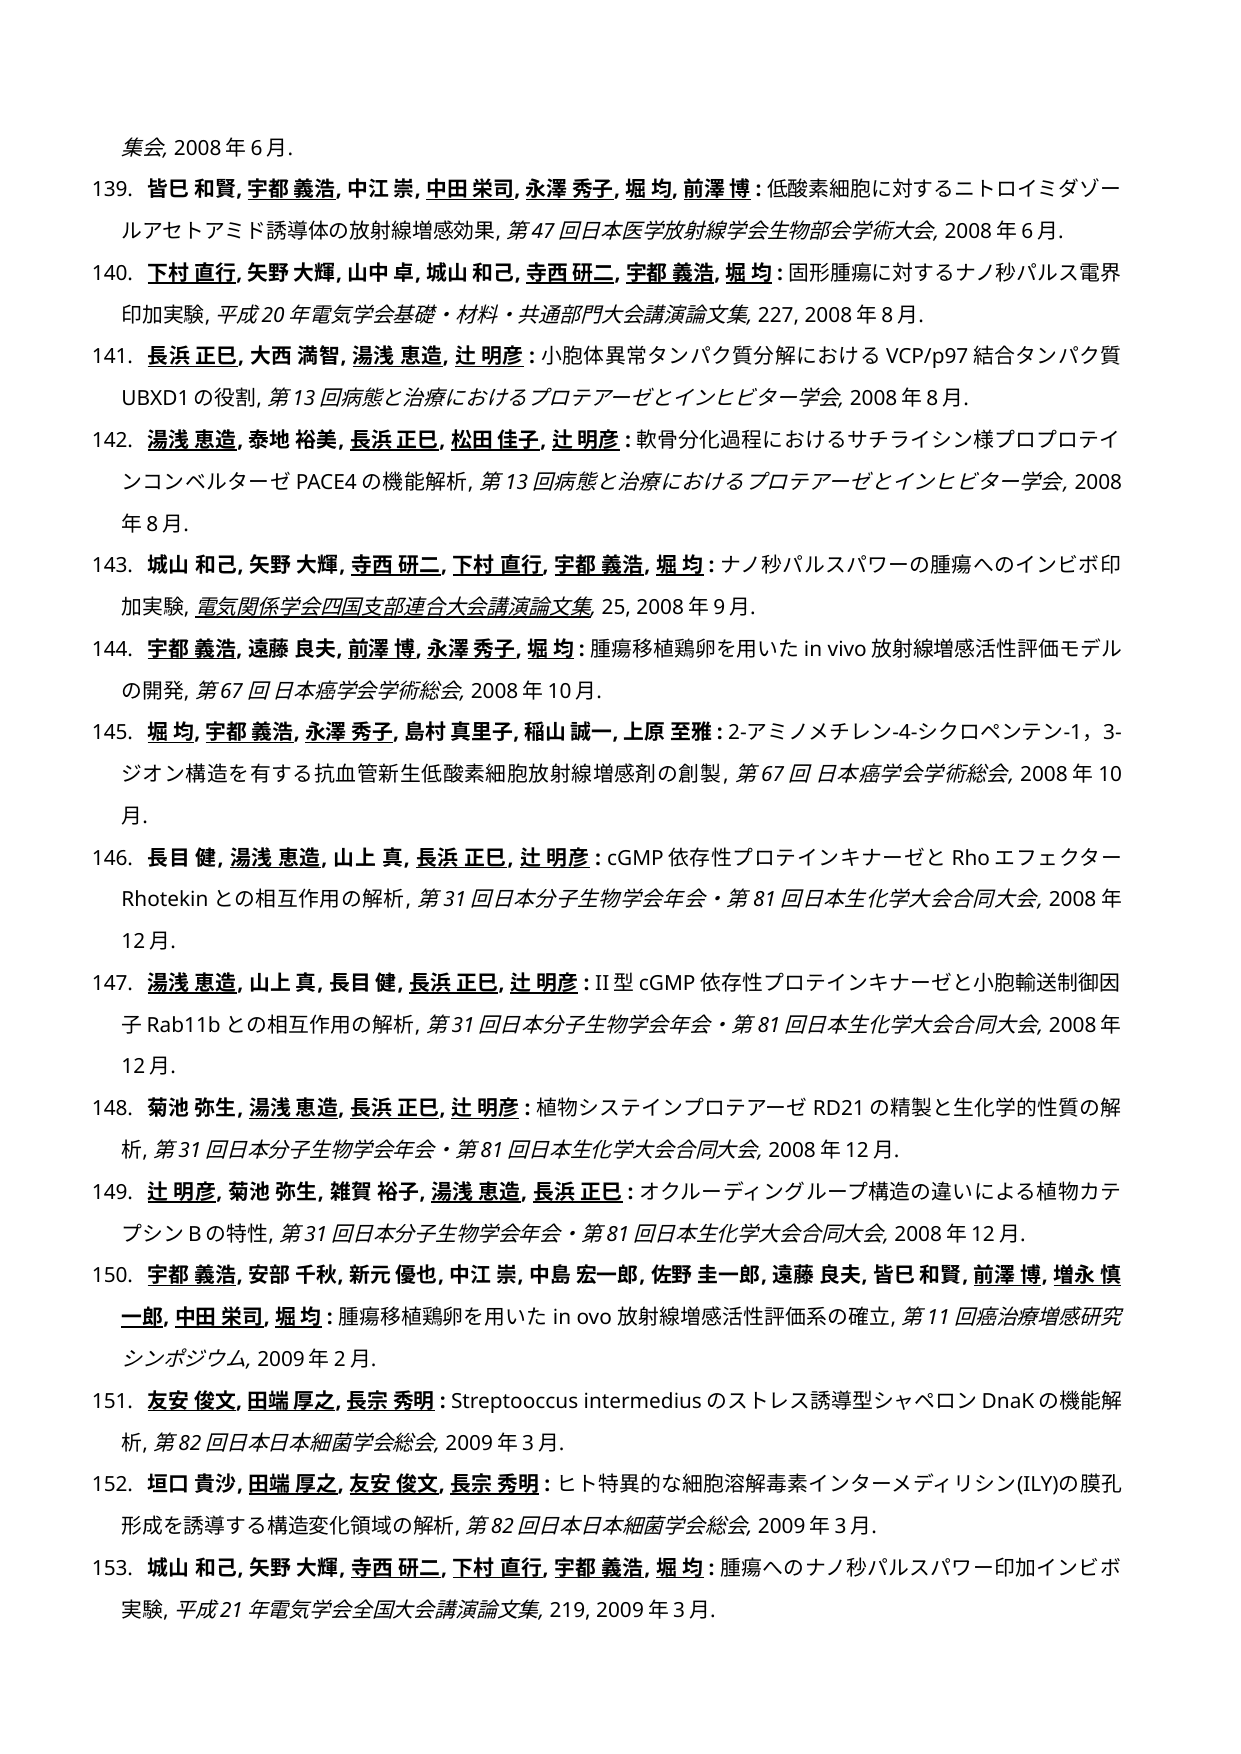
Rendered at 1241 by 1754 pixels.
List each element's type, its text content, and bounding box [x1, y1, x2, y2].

list 湯浅 恵造, 山上 真, 長目 健, 長浜 正巳, 辻 明彦 : II型cGMP依存性プロテインキナーゼと小胞輸送制御因子Rab11bとの相互作用の解析, 第31回日本分子生物学会年会・第81回日本生化学大会合同大会, 2008年12月. [92, 961, 1122, 1086]
list 友安 俊文, 田端 厚之, 長宗 秀明 : Streptooccus intermediusのストレス誘導型シャペロンDnaKの機能解析, 第82回日本日本細菌学会総会, 2009年3月. [92, 1378, 1122, 1462]
list 下村 直行, 矢野 大輝, 山中 卓, 城山 和己, 寺西 研二, 宇都 義浩, 堀 均 : 固形腫瘍に対するナノ秒パルス電界印加実験, 平成20年電気学会基礎・材料・共通部門大会講演論文集, 227, 2008年8月. [92, 250, 1122, 334]
list 長浜 正巳, 大西 満智, 湯浅 恵造, 辻 明彦 : 小胞体異常タンパク質分解におけるVCP/p97結合タンパク質UBXD1の役割, 第13回病態と治療におけるプロテアーゼとインヒビター学会, 2008年8月. [92, 334, 1122, 417]
list 湯浅 恵造, 泰地 裕美, 長浜 正巳, 松田 佳子, 辻 明彦 : 軟骨分化過程におけるサチライシン様プロプロテインコンベルターゼPACE4の機能解析, 第13回病態と治療におけるプロテアーゼとインヒビター学会, 2008年8月. [92, 417, 1122, 543]
list 宇都 義浩, 安部 千秋, 新元 優也, 中江 崇, 中島 宏一郎, 佐野 圭一郎, 遠藤 良夫, 皆巳 和賢, 前澤 博, 増永 慎一郎, 中田 栄司, 堀 均 : 腫瘍移植鶏卵を用いた in ovo 放射線増感活性評価系の確立, 第11回癌治療増感研究シンポジウム, 2009年2月. [92, 1253, 1122, 1378]
list 堀 均, 宇都 義浩, 永澤 秀子, 島村 真里子, 稲山 誠一, 上原 至雅 : 2-アミノメチレン-4-シクロペンテン-1，3-ジオン構造を有する抗血管新生低酸素細胞放射線増感剤の創製, 第67回 日本癌学会学術総会, 2008年10月. [92, 710, 1122, 835]
list 皆巳 和賢, 宇都 義浩, 中江 崇, 中田 栄司, 永澤 秀子, 堀 均, 前澤 博 : 低酸素細胞に対するニトロイミダゾールアセトアミド誘導体の放射線増感効果, 第47回日本医学放射線学会生物部会学術大会, 2008年6月. [92, 167, 1122, 250]
list 垣口 貴沙, 田端 厚之, 友安 俊文, 長宗 秀明 : ヒト特異的な細胞溶解毒素インターメディリシン(ILY)の膜孔形成を誘導する構造変化領域の解析, 第82回日本日本細菌学会総会, 2009年3月. [92, 1462, 1122, 1545]
list 城山 和己, 矢野 大輝, 寺西 研二, 下村 直行, 宇都 義浩, 堀 均 : ナノ秒パルスパワーの腫瘍へのインビボ印加実験, 電気関係学会四国支部連合大会講演論文集, 25, 2008年9月. [92, 543, 1122, 626]
list 宇都 義浩, 遠藤 良夫, 前澤 博, 永澤 秀子, 堀 均 : 腫瘍移植鶏卵を用いたin vivo放射線増感活性評価モデルの開発, 第67回 日本癌学会学術総会, 2008年10月. [92, 626, 1122, 710]
list 長目 健, 湯浅 恵造, 山上 真, 長浜 正巳, 辻 明彦 : cGMP依存性プロテインキナーゼとRhoエフェクターRhotekinとの相互作用の解析, 第31回日本分子生物学会年会・第81回日本生化学大会合同大会, 2008年12月. [92, 835, 1122, 961]
list 城山 和己, 矢野 大輝, 寺西 研二, 下村 直行, 宇都 義浩, 堀 均 : 腫瘍へのナノ秒パルスパワー印加インビボ実験, 平成21年電気学会全国大会講演論文集, 219, 2009年3月. [92, 1545, 1122, 1629]
list 菊池 弥生, 湯浅 恵造, 長浜 正巳, 辻 明彦 : 植物システインプロテアーゼRD21の精製と生化学的性質の解析, 第31回日本分子生物学会年会・第81回日本生化学大会合同大会, 2008年12月. [92, 1086, 1122, 1169]
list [92, 125, 1122, 167]
list 辻 明彦, 菊池 弥生, 雑賀 裕子, 湯浅 恵造, 長浜 正巳 : オクルーディングループ構造の違いによる植物カテプシンBの特性, 第31回日本分子生物学会年会・第81回日本生化学大会合同大会, 2008年12月. [92, 1169, 1122, 1253]
